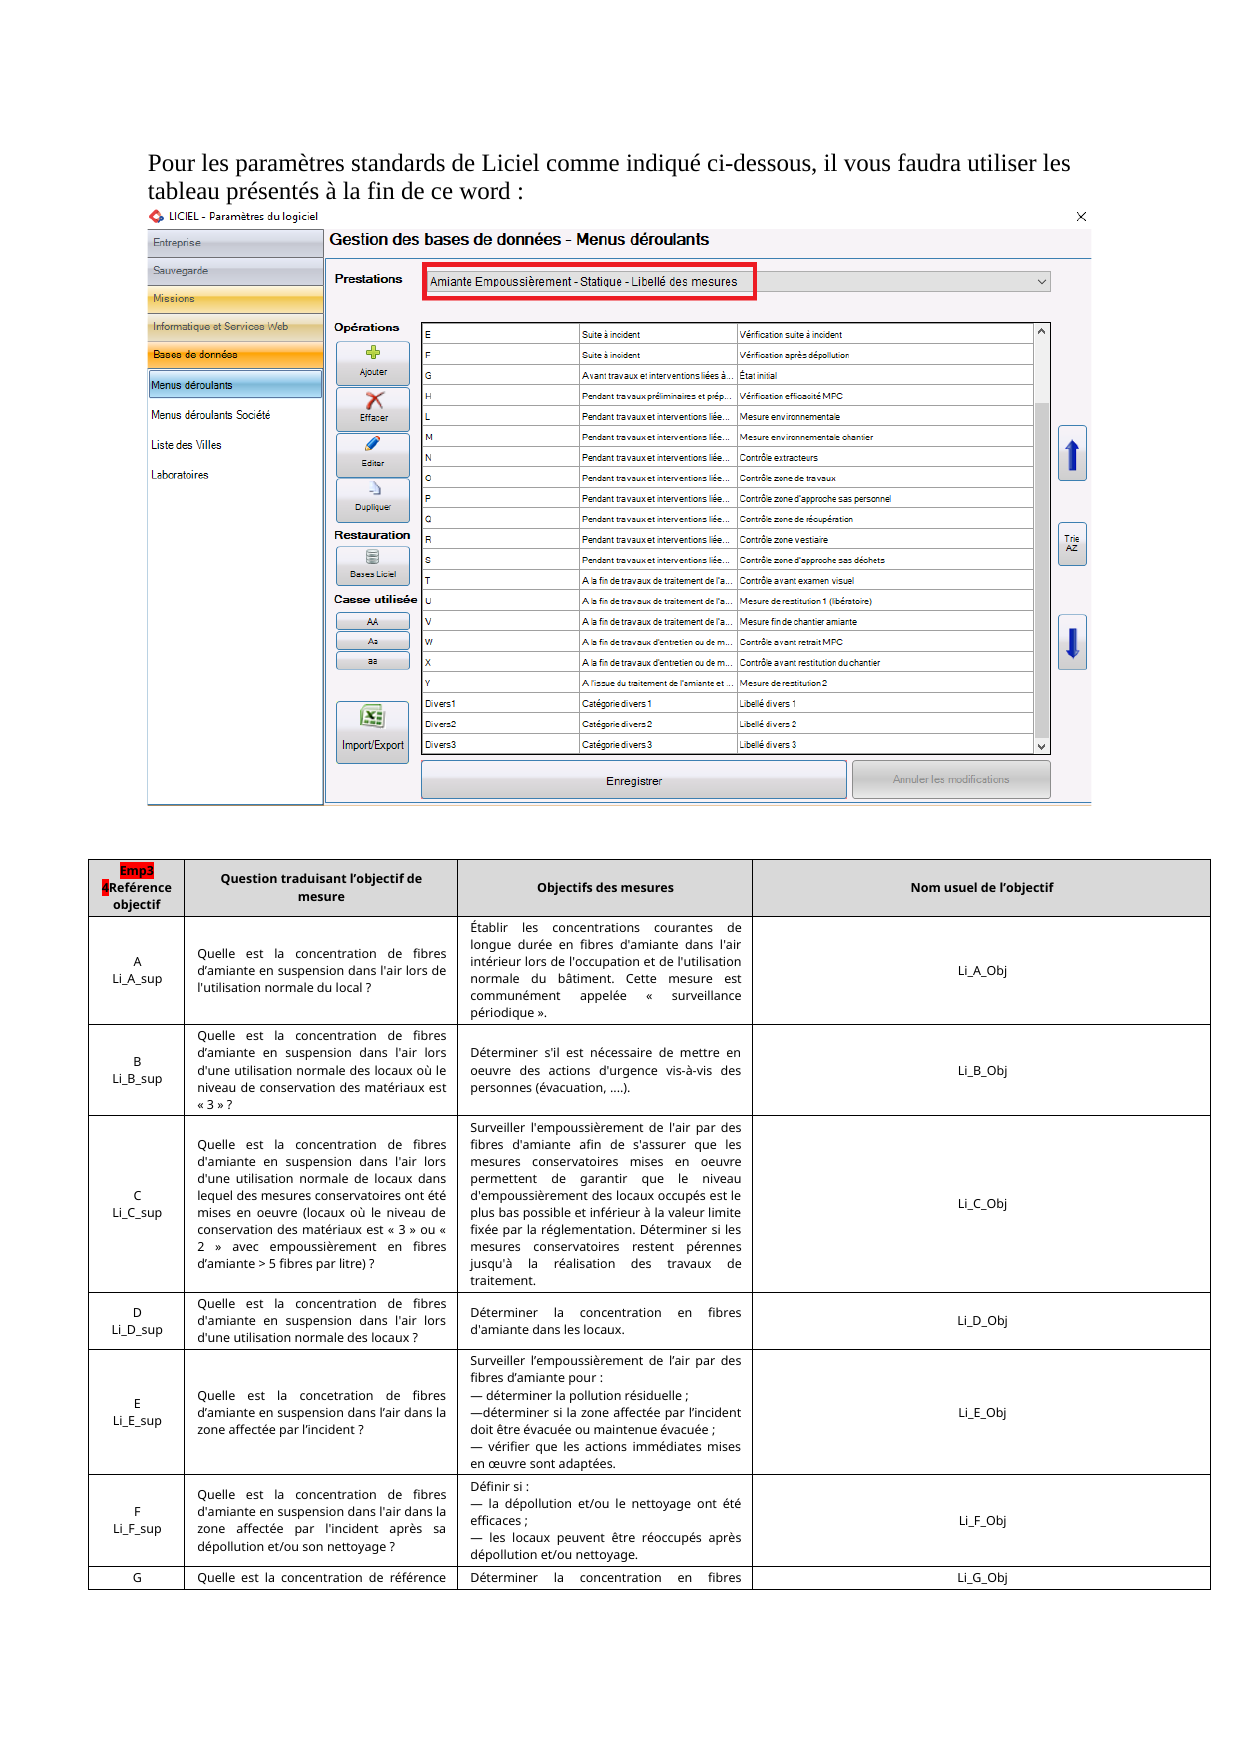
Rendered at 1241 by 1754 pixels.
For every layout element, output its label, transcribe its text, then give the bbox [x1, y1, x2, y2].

table_cell Quelle est la concentration de fibres d'amiante en suspension dans l'air dans la zone affectée par l'incident après sa dépollution et/ou son nettoyage ? [185, 1475, 457, 1566]
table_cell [185, 1567, 457, 1588]
table_cell F Li_F_sup [89, 1475, 184, 1566]
table_header Question traduisant l’objectif de mesure [185, 860, 457, 916]
table_cell D Li_D_sup [89, 1293, 184, 1349]
table_cell Surveiller l'empoussièrement de l'air par des fibres d'amiante afin de s'assurer que les mesures conservatoires mises en oeuvre permettent de garantir que le niveau d'empoussièrement des locaux occupés est le plus bas possible et inférieur à la valeur limite fixée par la réglementation. Déterminer si les mesures conservatoires restent pérennes jusqu'à la réalisation des travaux de traitement. [458, 1116, 752, 1292]
table_cell Li_E_Obj [753, 1350, 1210, 1474]
table_cell Quelle est la concetration de fibres d’amiante en suspension dans l’air dans la zone affectée par l’incident ? [185, 1350, 457, 1474]
table_cell Établir les concentrations courantes de longue durée en fibres d'amiante dans l'air intérieur lors de l'occupation et de l'utilisation normale du bâtiment. Cette mesure est communément appelée « surveillance périodique ». [458, 917, 752, 1024]
table_cell G Li_G_sup [89, 1567, 184, 1588]
table_cell Li_B_Obj [753, 1025, 1210, 1115]
table_cell A Li_A_sup [89, 917, 184, 1024]
table_cell Li_C_Obj [753, 1116, 1210, 1292]
table_cell B Li_B_sup [89, 1025, 184, 1115]
table_cell Li_A_Obj [753, 917, 1210, 1024]
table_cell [458, 1567, 752, 1588]
table_cell C Li_C_sup [89, 1116, 184, 1292]
table_cell Quelle est la concentration de fibres d'amiante en suspension dans l'air lors d'une utilisation normale des locaux ? [185, 1293, 457, 1349]
table_cell Li_G_Obj [753, 1567, 1210, 1588]
table_cell Li_F_Obj [753, 1475, 1210, 1566]
table_cell Surveiller l’empoussièrement de l’air par des fibres d’amiante pour : — déterminer la pollution résiduelle ; —déterminer si la zone affectée par l’incident doit être évacuée ou maintenue évacuée ; — vérifier que les actions immédiates mises en œuvre sont adaptées. [458, 1350, 752, 1474]
table_cell Quelle est la concentration de fibres d'amiante en suspension dans l'air lors d'une utilisation normale de locaux dans lequel des mesures conservatoires ont été mises en oeuvre (locaux où le niveau de conservation des matériaux est « 3 » ou « 2 » avec empoussièrement en fibres d’amiante > 5 fibres par litre) ? [185, 1116, 457, 1292]
table_cell Déterminer la concentration en fibres d'amiante dans les locaux. [458, 1293, 752, 1349]
table_header Nom usuel de l’objectif [753, 860, 1210, 916]
table_header Objectifs des mesures [458, 860, 752, 916]
table_cell Définir si : — la dépollution et/ou le nettoyage ont été efficaces ; — les locaux peuvent être réoccupés après dépollution et/ou nettoyage. [458, 1475, 752, 1566]
table_header Emp34Reférence objectif [89, 860, 184, 916]
table_cell Quelle est la concentration de fibres d’amiante en suspension dans l'air lors d'une utilisation normale des locaux où le niveau de conservation des matériaux est « 3 » ? [185, 1025, 457, 1115]
table_cell Li_D_Obj [753, 1293, 1210, 1349]
table_cell Quelle est la concentration de fibres d’amiante en suspension dans l'air lors de l'utilisation normale du local ? [185, 917, 457, 1024]
table_cell Déterminer s'il est nécessaire de mettre en oeuvre des actions d'urgence vis-à-vis des personnes (évacuation, ....). [458, 1025, 752, 1115]
picture [147, 205, 1092, 806]
table_cell E Li_E_sup [89, 1350, 184, 1474]
